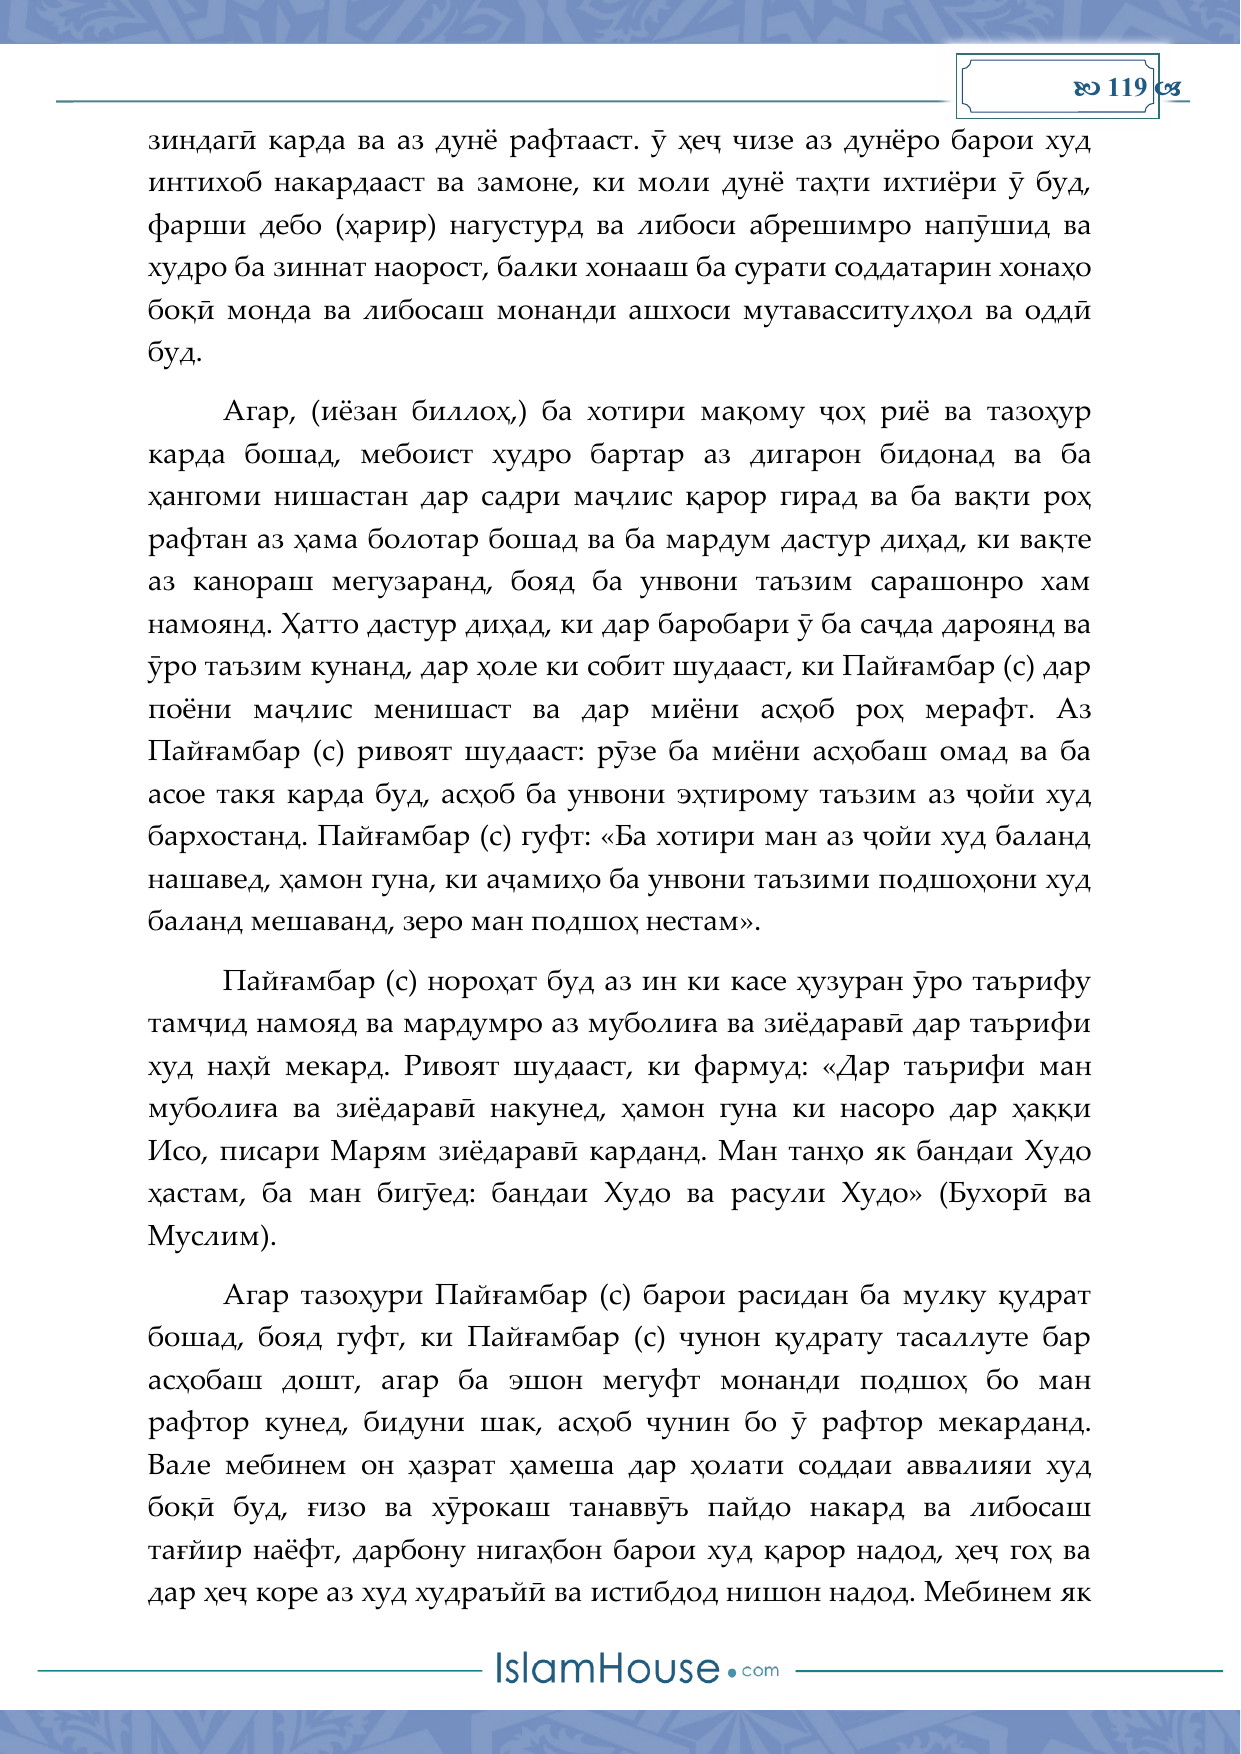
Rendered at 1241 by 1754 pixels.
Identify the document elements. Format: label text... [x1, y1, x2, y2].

text Агар, (иёзан биллоҳ,) ба хотири мақому ҷоҳ риё ва тазоҳур карда бошад, мебоист худро бартар аз дигарон бидонад ва ба ҳангоми нишастан дар садри маҷлис қарор гирад ва ба вақти роҳ рафтан аз ҳама болотар бошад ва ба мардум дастур диҳад, ки вақте аз канораш мегузаранд, бояд ба унвони таъзим сарашонро хам намоянд. Ҳатто дастур диҳад, ки дар баробари ӯ ба саҷда дароянд ва ӯро таъзим кунанд, дар ҳоле ки собит шудааст, ки Пайғамбар (с) дар поёни маҷлис менишаст ва дар миёни асҳоб роҳ мерафт. Аз Пайғамбар (с) ривоят шудааст: рӯзе ба миёни асҳобаш омад ва ба асое такя карда буд, асҳоб ба унвони эҳтирому таъзим аз ҷойи худ бархостанд. Пайғамбар (с) гуфт: «Ба хотири ман аз ҷойи худ баланд нашавед, ҳамон гуна, ки аҷамиҳо ба унвони таъзими подшоҳони худ баланд мешаванд, зеро ман подшоҳ нестам». [148, 390, 1092, 939]
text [148, 1273, 1092, 1610]
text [148, 118, 1092, 370]
picture [487, 1646, 1224, 1691]
picture [28, 1645, 483, 1691]
text Пайғамбар (с) нороҳат буд аз ин ки касе ҳузуран ӯро таърифу тамҷид намояд ва мардумро аз муболиға ва зиёдаравӣ дар таърифи худ наҳй мекард. Ривоят шудааст, ки фармуд: «Дар таърифи ман муболиға ва зиёдаравӣ накунед, ҳамон гуна ки насоро дар ҳаққи Исо, писари Марям зиёдаравӣ карданд. Ман танҳо як бандаи Худо ҳастам, ба ман бигӯед: бандаи Худо ва расули Худо» (Бухорӣ ва Муслим). [148, 959, 1092, 1253]
